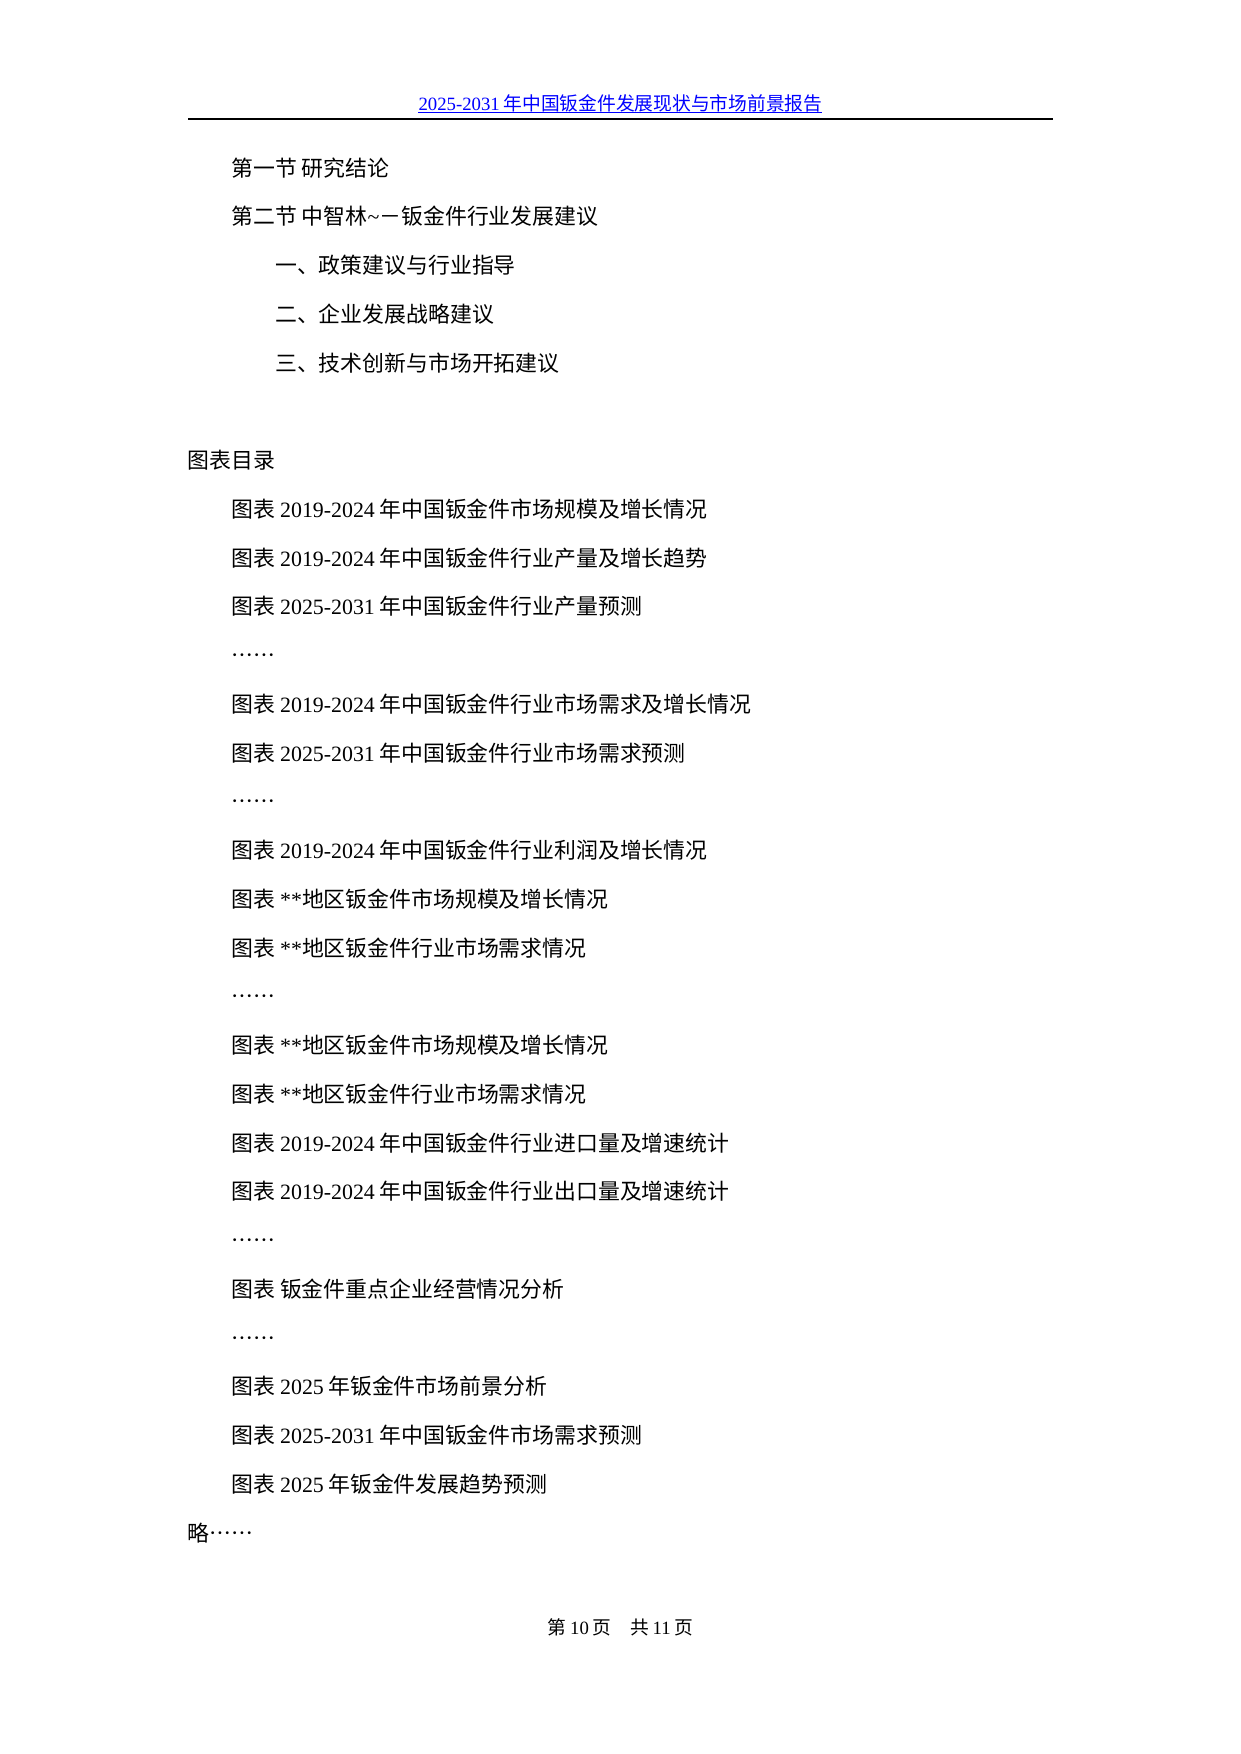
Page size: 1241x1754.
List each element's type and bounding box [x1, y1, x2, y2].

text [187, 150, 1053, 1548]
